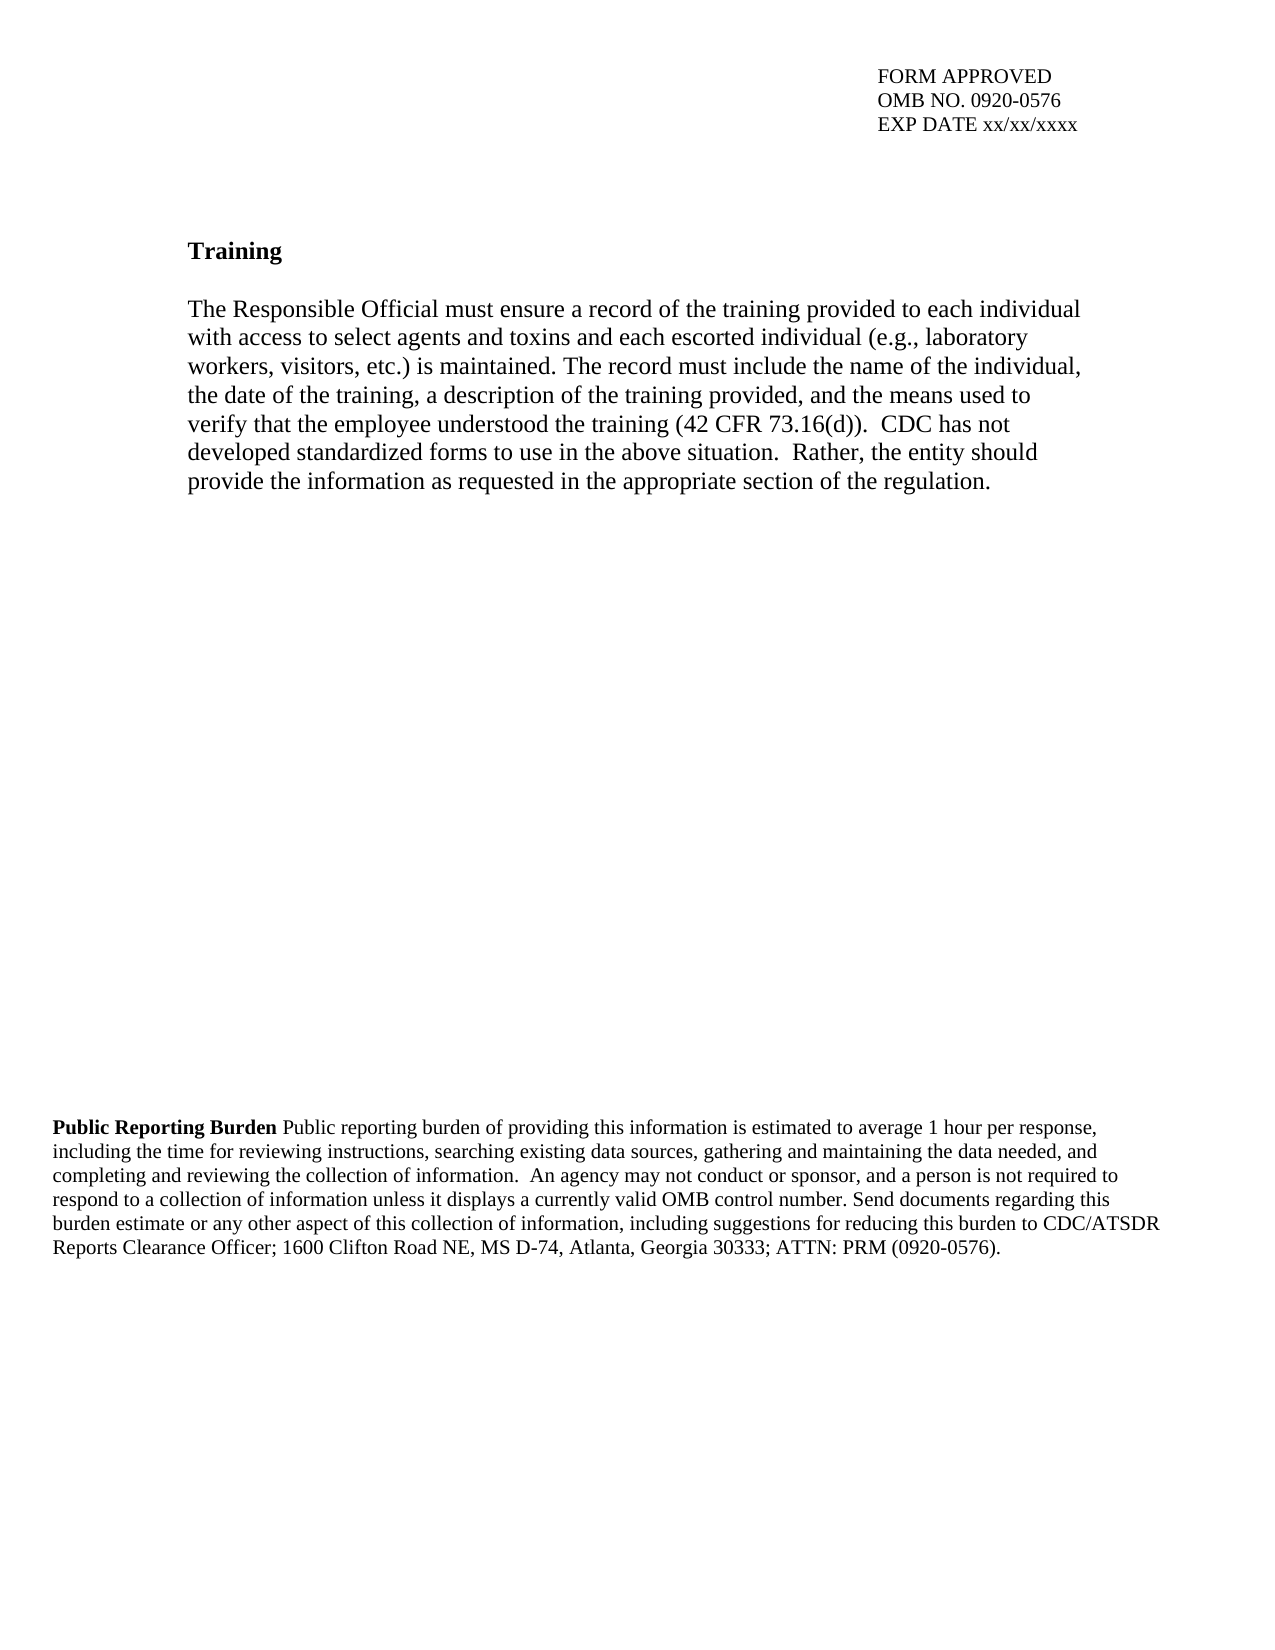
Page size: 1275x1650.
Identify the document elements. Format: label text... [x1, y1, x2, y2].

text The Responsible Official must ensure a record of the training provided to each individual with access to select agents and toxins and each escorted individual (e.g., laboratory workers, visitors, etc.) is maintained. The record must include the name of the individual, the date of the training, a description of the training provided, and the means used to verify that the employee understood the training (42 CFR 73.16(d)). CDC has not developed standardized forms to use in the above situation. Rather, the entity should provide the information as requested in the appropriate section of the regulation. [187, 294, 1087, 495]
text Training [187, 236, 1087, 265]
